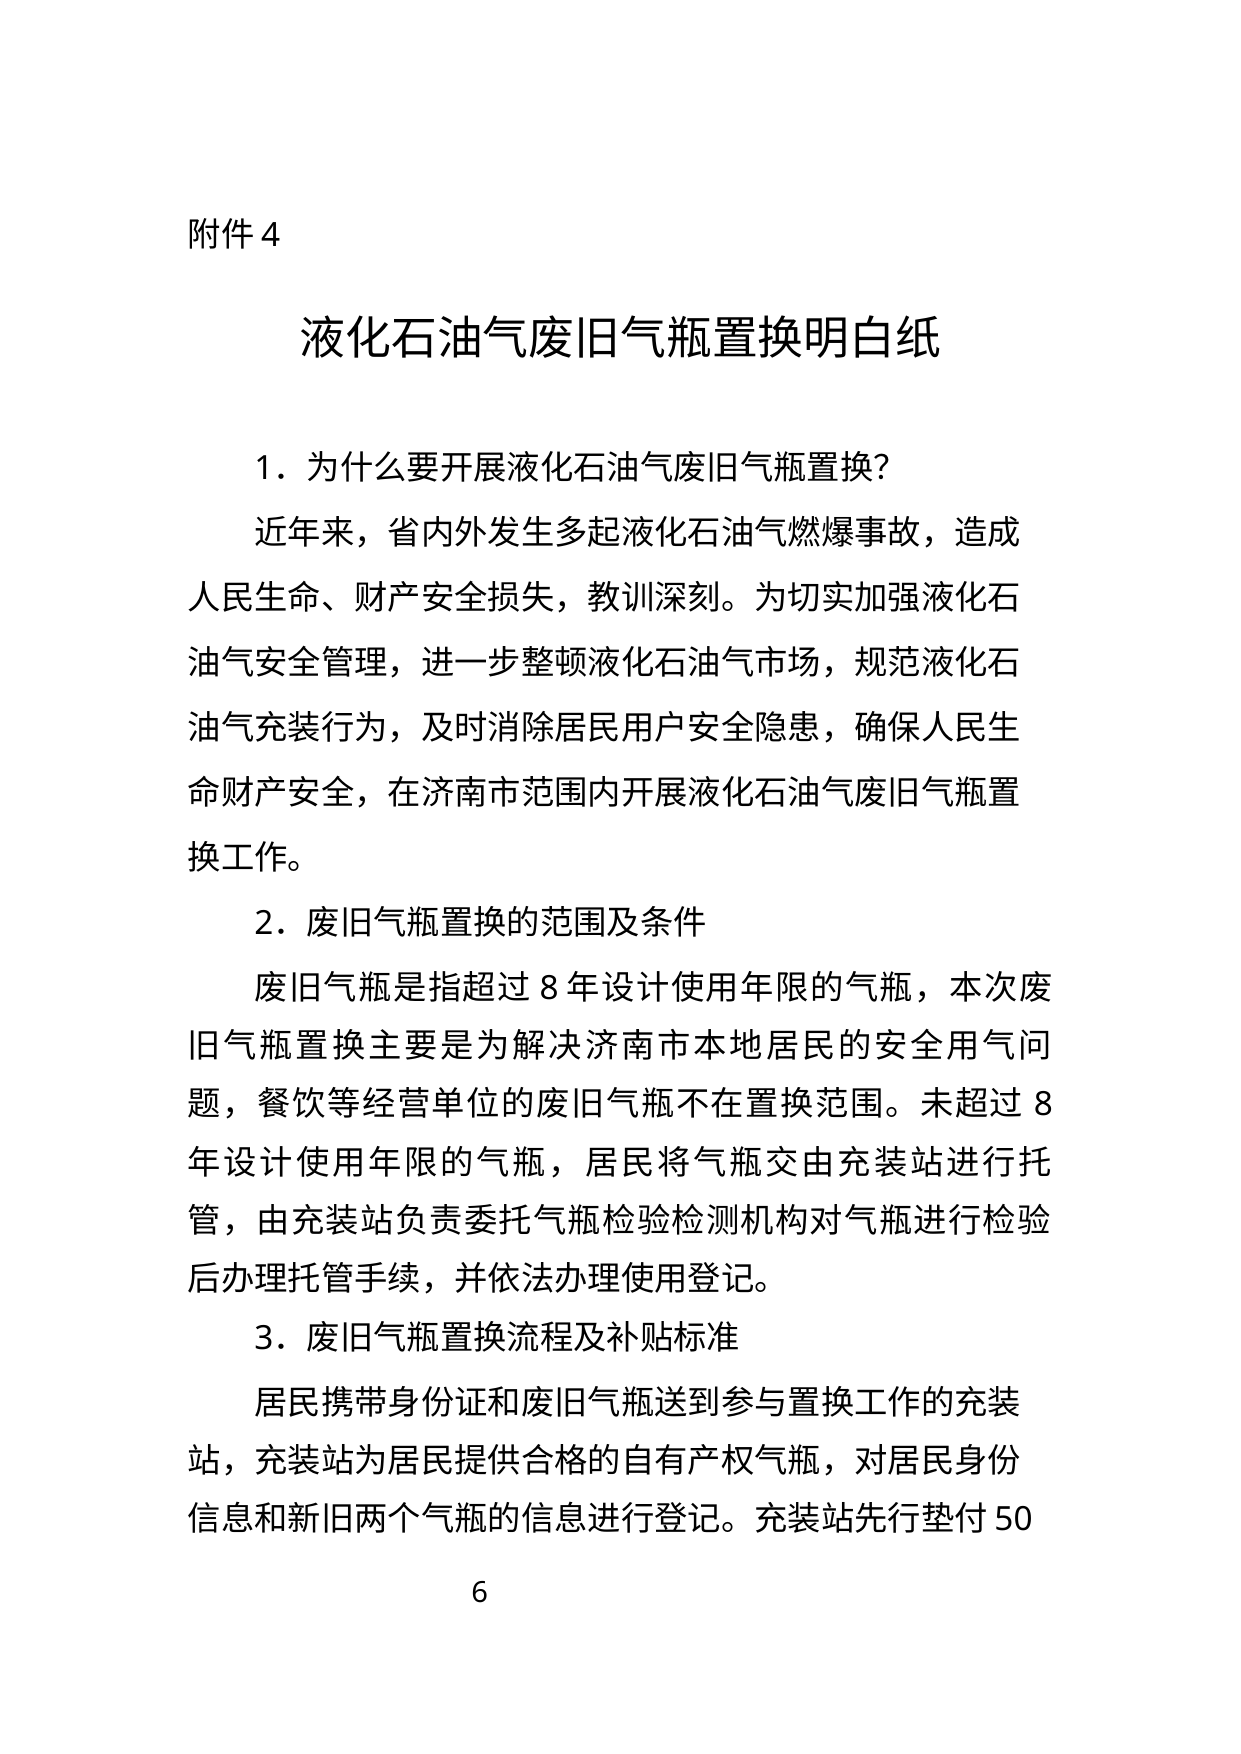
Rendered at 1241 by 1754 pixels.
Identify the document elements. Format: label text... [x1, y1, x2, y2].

list 1．为什么要开展液化石油气废旧气瓶置换？ [187, 432, 1053, 497]
text 附件4 [187, 207, 1053, 256]
list 3．废旧气瓶置换流程及补贴标准 [187, 1302, 1053, 1367]
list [187, 1367, 1053, 1542]
list 2．废旧气瓶置换的范围及条件 [187, 887, 1053, 952]
text 废旧气瓶是指超过8年设计使用年限的气瓶，本次废旧气瓶置换主要是为解决济南市本地居民的安全用气问题，餐饮等经营单位的废旧气瓶不在置换范围。未超过8年设计使用年限的气瓶，居民将气瓶交由充装站进行托管，由充装站负责委托气瓶检验检测机构对气瓶进行检验后办理托管手续，并依法办理使用登记。 [187, 952, 1053, 1302]
text 液化石油气废旧气瓶置换明白纸 [187, 301, 1053, 367]
list 近年来，省内外发生多起液化石油气燃爆事故，造成人民生命、财产安全损失，教训深刻。为切实加强液化石油气安全管理，进一步整顿液化石油气市场，规范液化石油气充装行为，及时消除居民用户安全隐患，确保人民生命财产安全，在济南市范围内开展液化石油气废旧气瓶置换工作。 [187, 497, 1053, 887]
